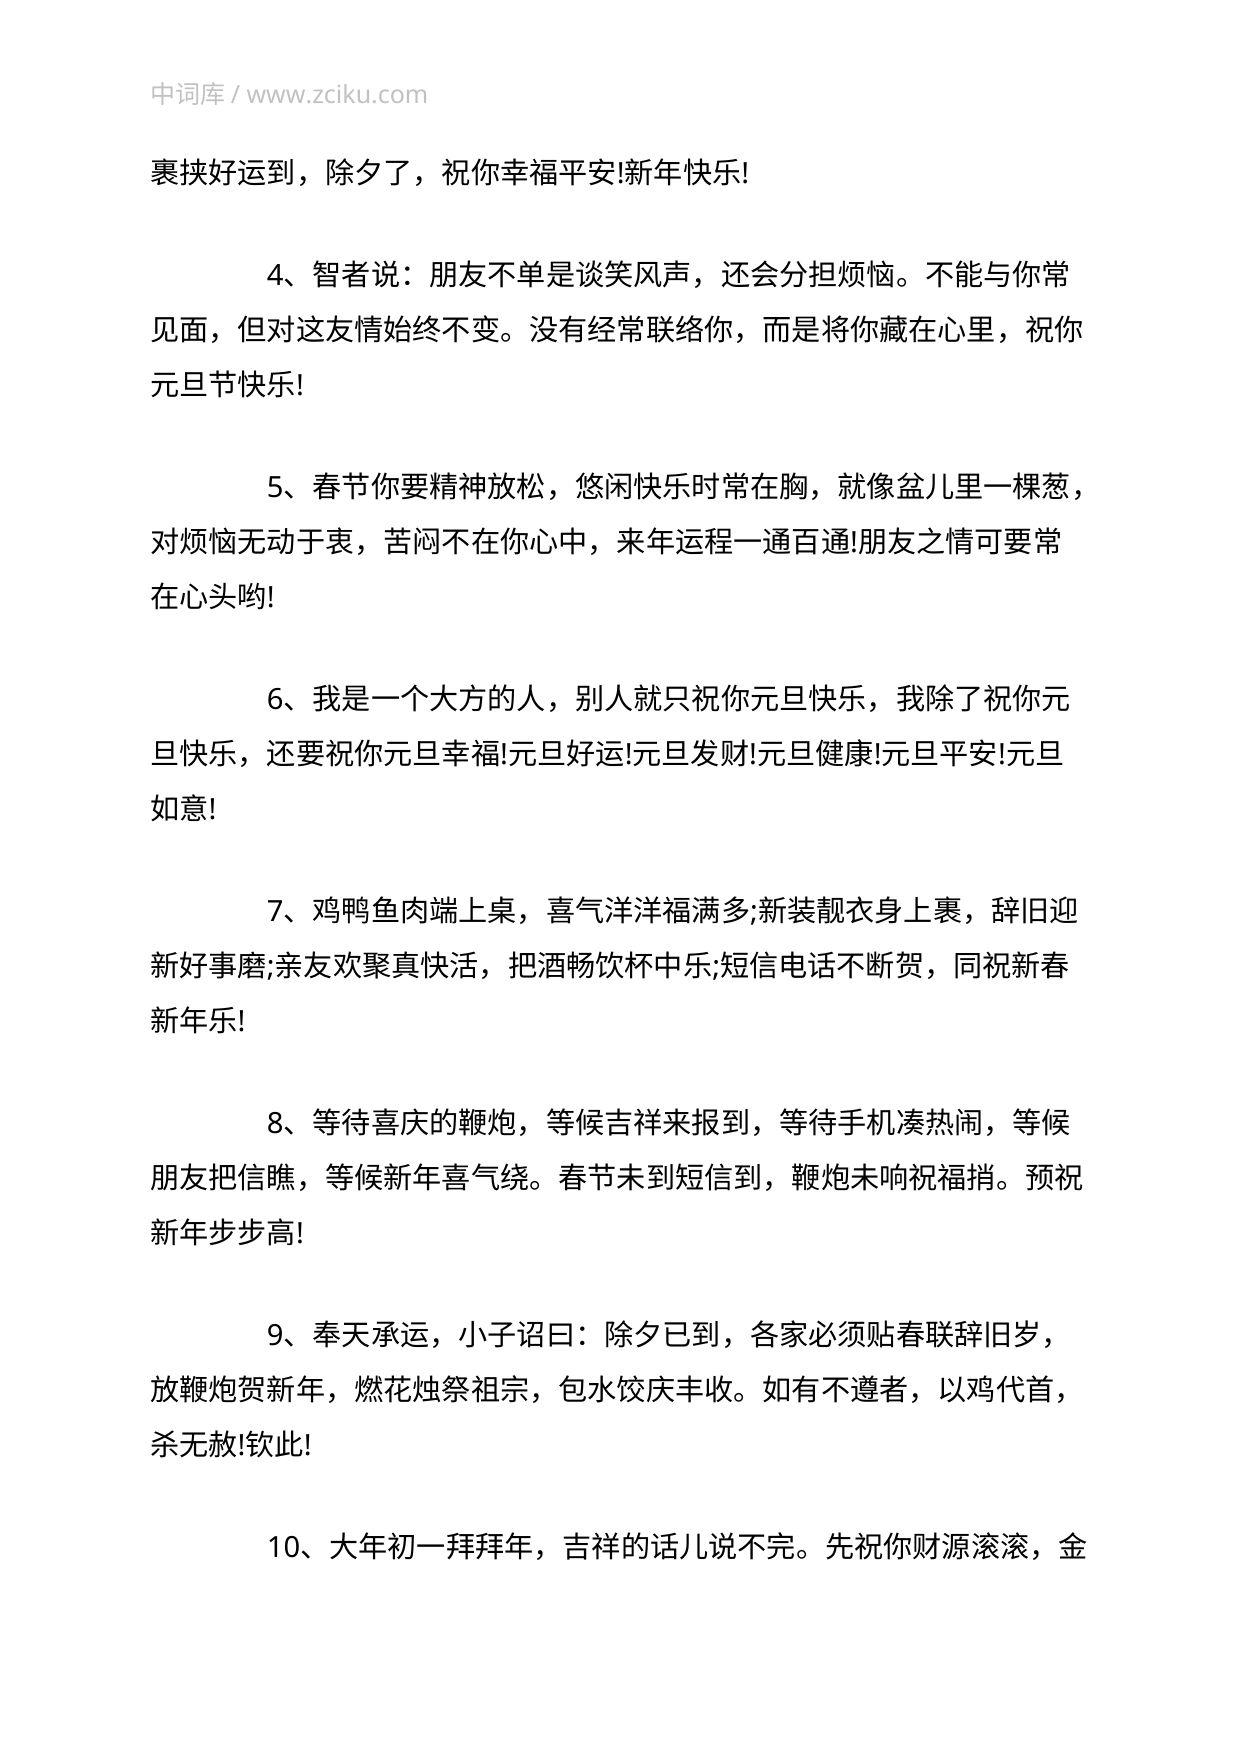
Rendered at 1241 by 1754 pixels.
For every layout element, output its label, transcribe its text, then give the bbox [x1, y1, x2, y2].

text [150, 1523, 1090, 1566]
text 7、鸡鸭鱼肉端上桌，喜气洋洋福满多;新装靓衣身上裹，辞旧迎新好事磨;亲友欢聚真快活，把酒畅饮杯中乐;短信电话不断贺，同祝新春新年乐! [150, 888, 1090, 1040]
text 6、我是一个大方的人，别人就只祝你元旦快乐，我除了祝你元旦快乐，还要祝你元旦幸福!元旦好运!元旦发财!元旦健康!元旦平安!元旦如意! [150, 676, 1090, 828]
text 8、等待喜庆的鞭炮，等候吉祥来报到，等待手机凑热闹，等候朋友把信瞧，等候新年喜气绕。春节未到短信到，鞭炮未响祝福捎。预祝新年步步高! [150, 1100, 1090, 1252]
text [150, 150, 1090, 192]
text 5、春节你要精神放松，悠闲快乐时常在胸，就像盆儿里一棵葱，对烦恼无动于衷，苦闷不在你心中，来年运程一通百通!朋友之情可要常在心头哟! [150, 464, 1090, 616]
text 9、奉天承运，小子诏曰：除夕已到，各家必须贴春联辞旧岁，放鞭炮贺新年，燃花烛祭祖宗，包水饺庆丰收。如有不遵者，以鸡代首，杀无赦!钦此! [150, 1312, 1090, 1464]
text 4、智者说：朋友不单是谈笑风声，还会分担烦恼。不能与你常见面，但对这友情始终不变。没有经常联络你，而是将你藏在心里，祝你元旦节快乐! [150, 252, 1090, 404]
